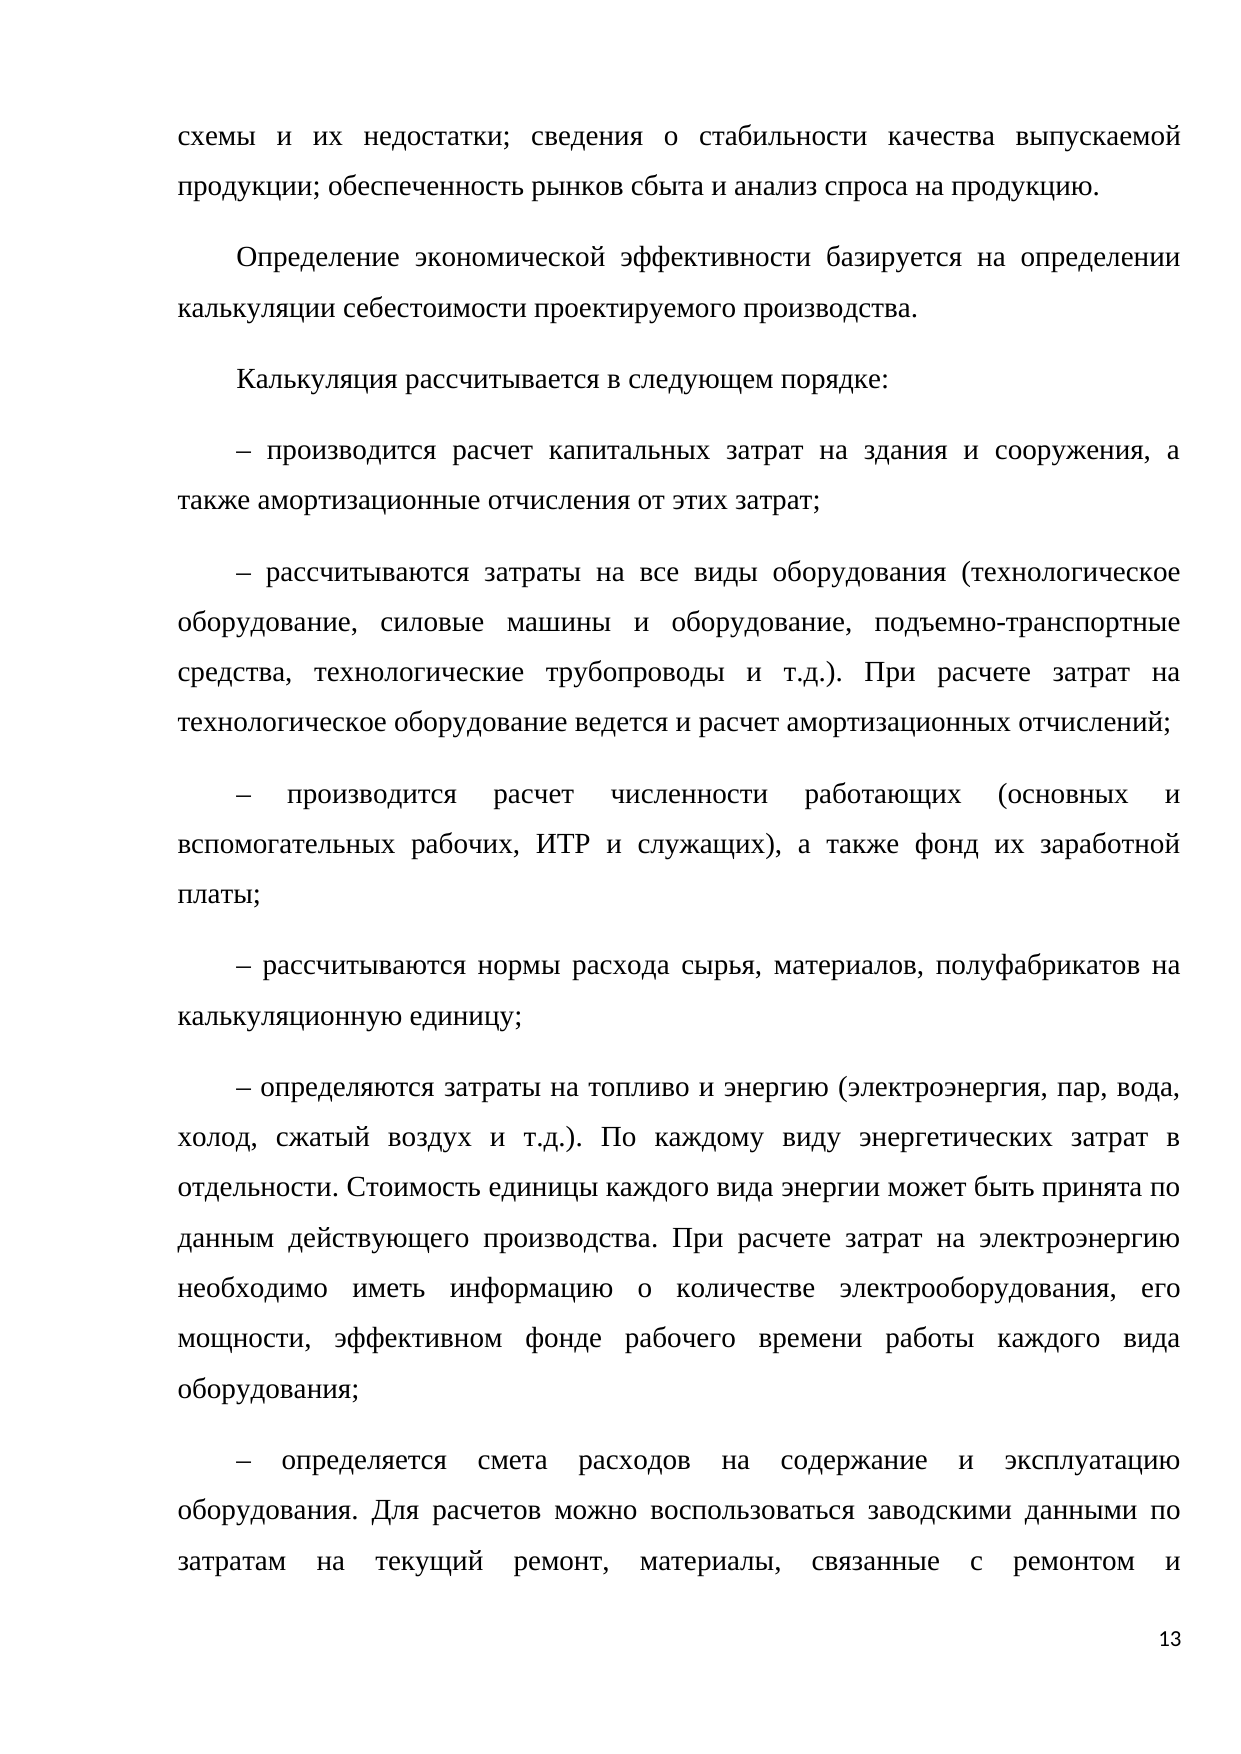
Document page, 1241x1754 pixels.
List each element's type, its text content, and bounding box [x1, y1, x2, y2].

text – производится расчет капитальных затрат на здания и сооружения, а также амортизационные отчисления от этих затрат; [177, 432, 1181, 516]
text – рассчитываются нормы расхода сырья, материалов, полуфабрикатов на калькуляционную единицу; [177, 947, 1181, 1031]
text Определение экономической эффективности базируется на определении калькуляции себестоимости проектируемого производства. [177, 239, 1181, 323]
text – производится расчет численности работающих (основных и вспомогательных рабочих, ИТР и служащих), а также фонд их заработной платы; [177, 776, 1181, 910]
text – рассчитываются затраты на все виды оборудования (технологическое оборудование, силовые машины и оборудование, подъемно-транспортные средства, технологические трубопроводы и т.д.). При расчете затрат на технологическое оборудование ведется и расчет амортизационных отчислений; [177, 554, 1181, 738]
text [177, 118, 1181, 202]
text Калькуляция рассчитывается в следующем порядке: [177, 361, 1181, 394]
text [177, 1442, 1181, 1576]
text – определяются затраты на топливо и энергию (электроэнергия, пар, вода, холод, сжатый воздух и т.д.). По каждому виду энергетических затрат в отдельности. Стоимость единицы каждого вида энергии может быть принята по данным действующего производства. При расчете затрат на электроэнергию необходимо иметь информацию о количестве электрооборудования, его мощности, эффективном фонде рабочего времени работы каждого вида оборудования; [177, 1069, 1181, 1404]
